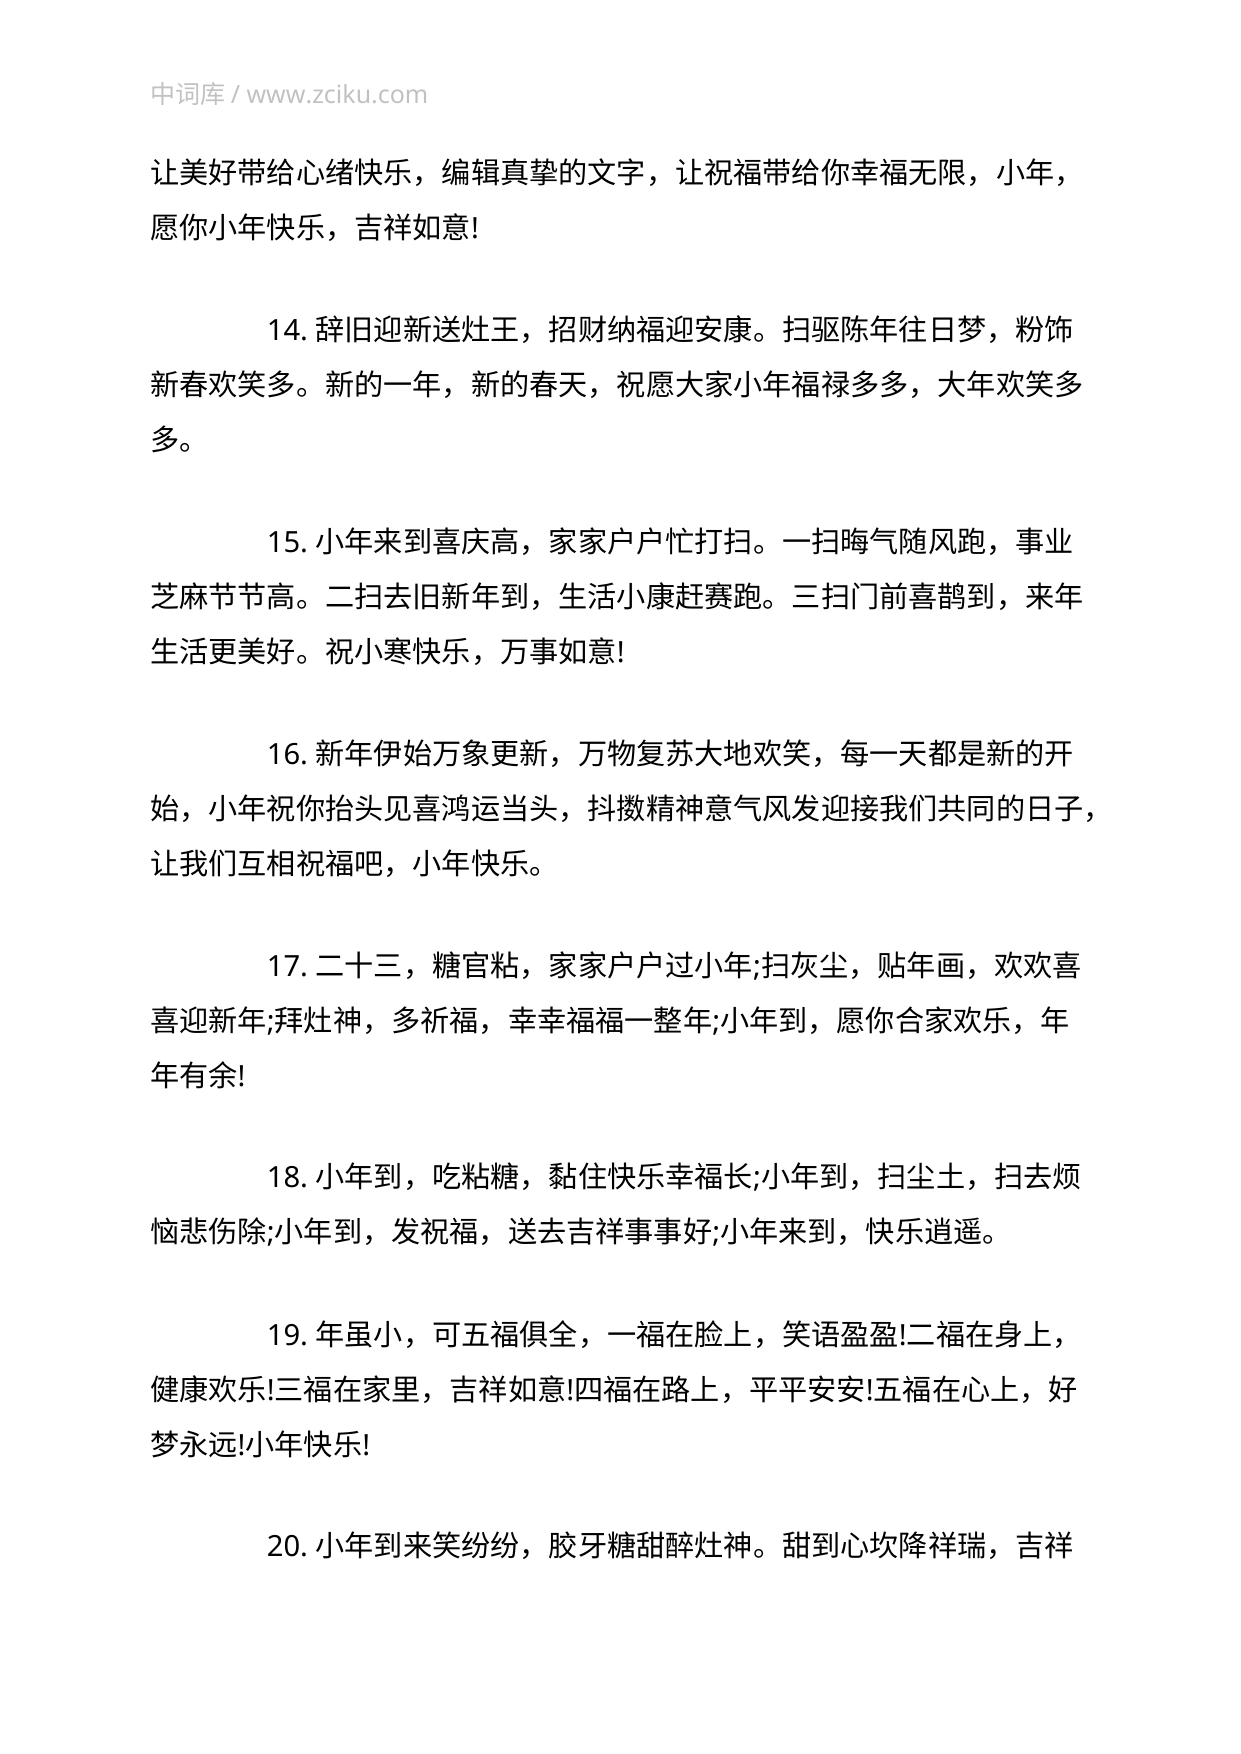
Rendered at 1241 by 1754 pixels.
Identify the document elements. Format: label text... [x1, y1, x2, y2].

text 19. 年虽小，可五福俱全，一福在脸上，笑语盈盈!二福在身上，健康欢乐!三福在家里，吉祥如意!四福在路上，平平安安!五福在心上，好梦永远!小年快乐! [150, 1311, 1090, 1463]
text 14. 辞旧迎新送灶王，招财纳福迎安康。扫驱陈年往日梦，粉饰新春欢笑多。新的一年，新的春天，祝愿大家小年福禄多多，大年欢笑多多。 [150, 307, 1090, 459]
text 15. 小年来到喜庆高，家家户户忙打扫。一扫晦气随风跑，事业芝麻节节高。二扫去旧新年到，生活小康赶赛跑。三扫门前喜鹊到，来年生活更美好。祝小寒快乐，万事如意! [150, 518, 1090, 671]
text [150, 150, 1090, 247]
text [150, 1523, 1090, 1565]
text 16. 新年伊始万象更新，万物复苏大地欢笑，每一天都是新的开始，小年祝你抬头见喜鸿运当头，抖擞精神意气风发迎接我们共同的日子，让我们互相祝福吧，小年快乐。 [150, 730, 1090, 883]
text 17. 二十三，糖官粘，家家户户过小年;扫灰尘，贴年画，欢欢喜喜迎新年;拜灶神，多祈福，幸幸福福一整年;小年到，愿你合家欢乐，年年有余! [150, 942, 1090, 1094]
text 18. 小年到，吃粘糖，黏住快乐幸福长;小年到，扫尘土，扫去烦恼悲伤除;小年到，发祝福，送去吉祥事事好;小年来到，快乐逍遥。 [150, 1154, 1090, 1251]
